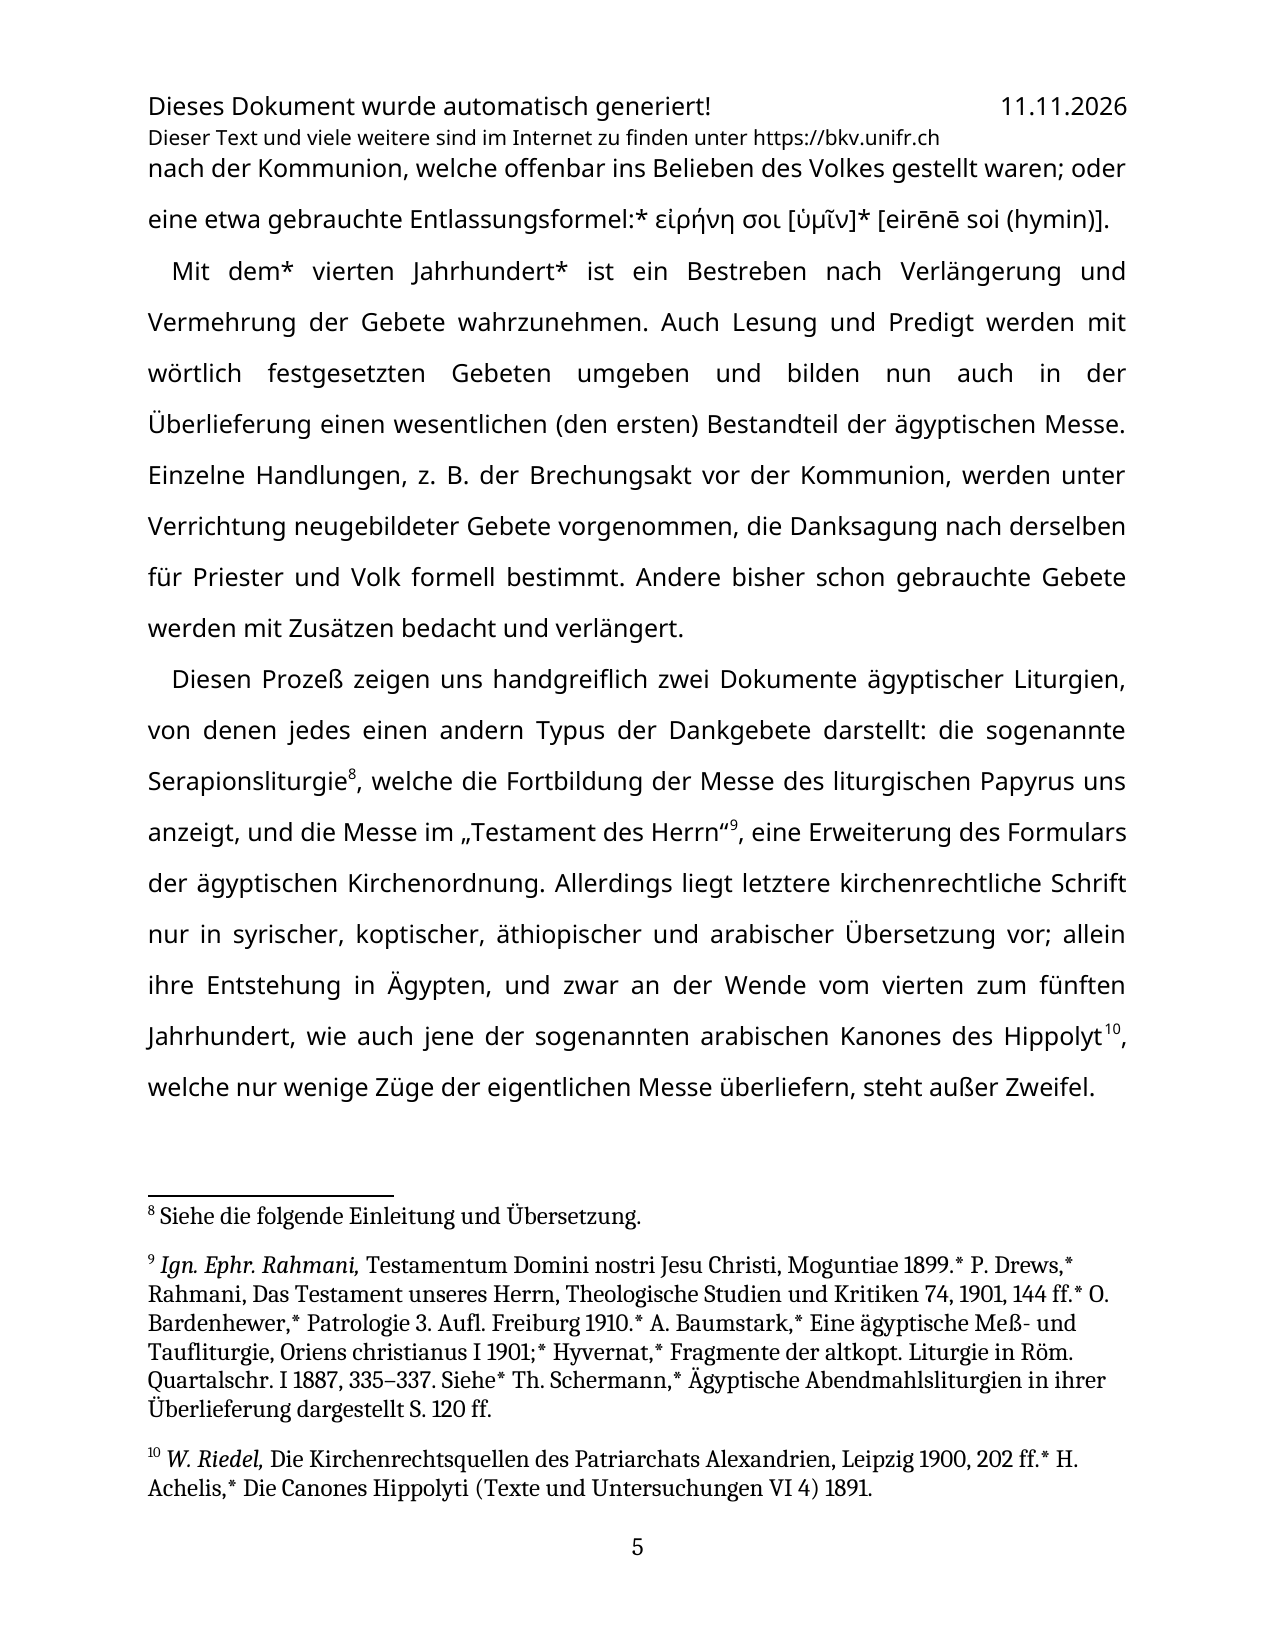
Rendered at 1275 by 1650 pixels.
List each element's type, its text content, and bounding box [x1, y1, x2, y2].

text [148, 151, 1127, 236]
text Diesen Prozeß zeigen uns handgreiflich zwei Dokumente ägyptischer Liturgien, von denen jedes einen andern Typus der Dankgebete darstellt: die sogenannte Serapionsliturgie, welche die Fortbildung der Messe des liturgischen Papyrus uns anzeigt, und die Messe im „Testament des Herrn“, eine Erweiterung des Formulars der ägyptischen Kirchenordnung. Allerdings liegt letztere kirchenrechtliche Schrift nur in syrischer, koptischer, äthiopischer und arabischer Übersetzung vor; allein ihre Entstehung in Ägypten, und zwar an der Wende vom vierten zum fünften Jahrhundert, wie auch jene der sogenannten arabischen Kanones des Hippolyt, welche nur wenige Züge der eigentlichen Messe überliefern, steht außer Zweifel. [148, 661, 1127, 1104]
text Mit dem* vierten Jahrhundert* ist ein Bestreben nach Verlängerung und Vermehrung der Gebete wahrzunehmen. Auch Lesung und Predigt werden mit wörtlich festgesetzten Gebeten umgeben und bilden nun auch in der Überlieferung einen wesentlichen (den ersten) Bestandteil der ägyptischen Messe. Einzelne Handlungen, z. B. der Brechungsakt vor der Kommunion, werden unter Verrichtung neugebildeter Gebete vorgenommen, die Danksagung nach derselben für Priester und Volk formell bestimmt. Andere bisher schon gebrauchte Gebete werden mit Zusätzen bedacht und verlängert. [148, 253, 1127, 644]
